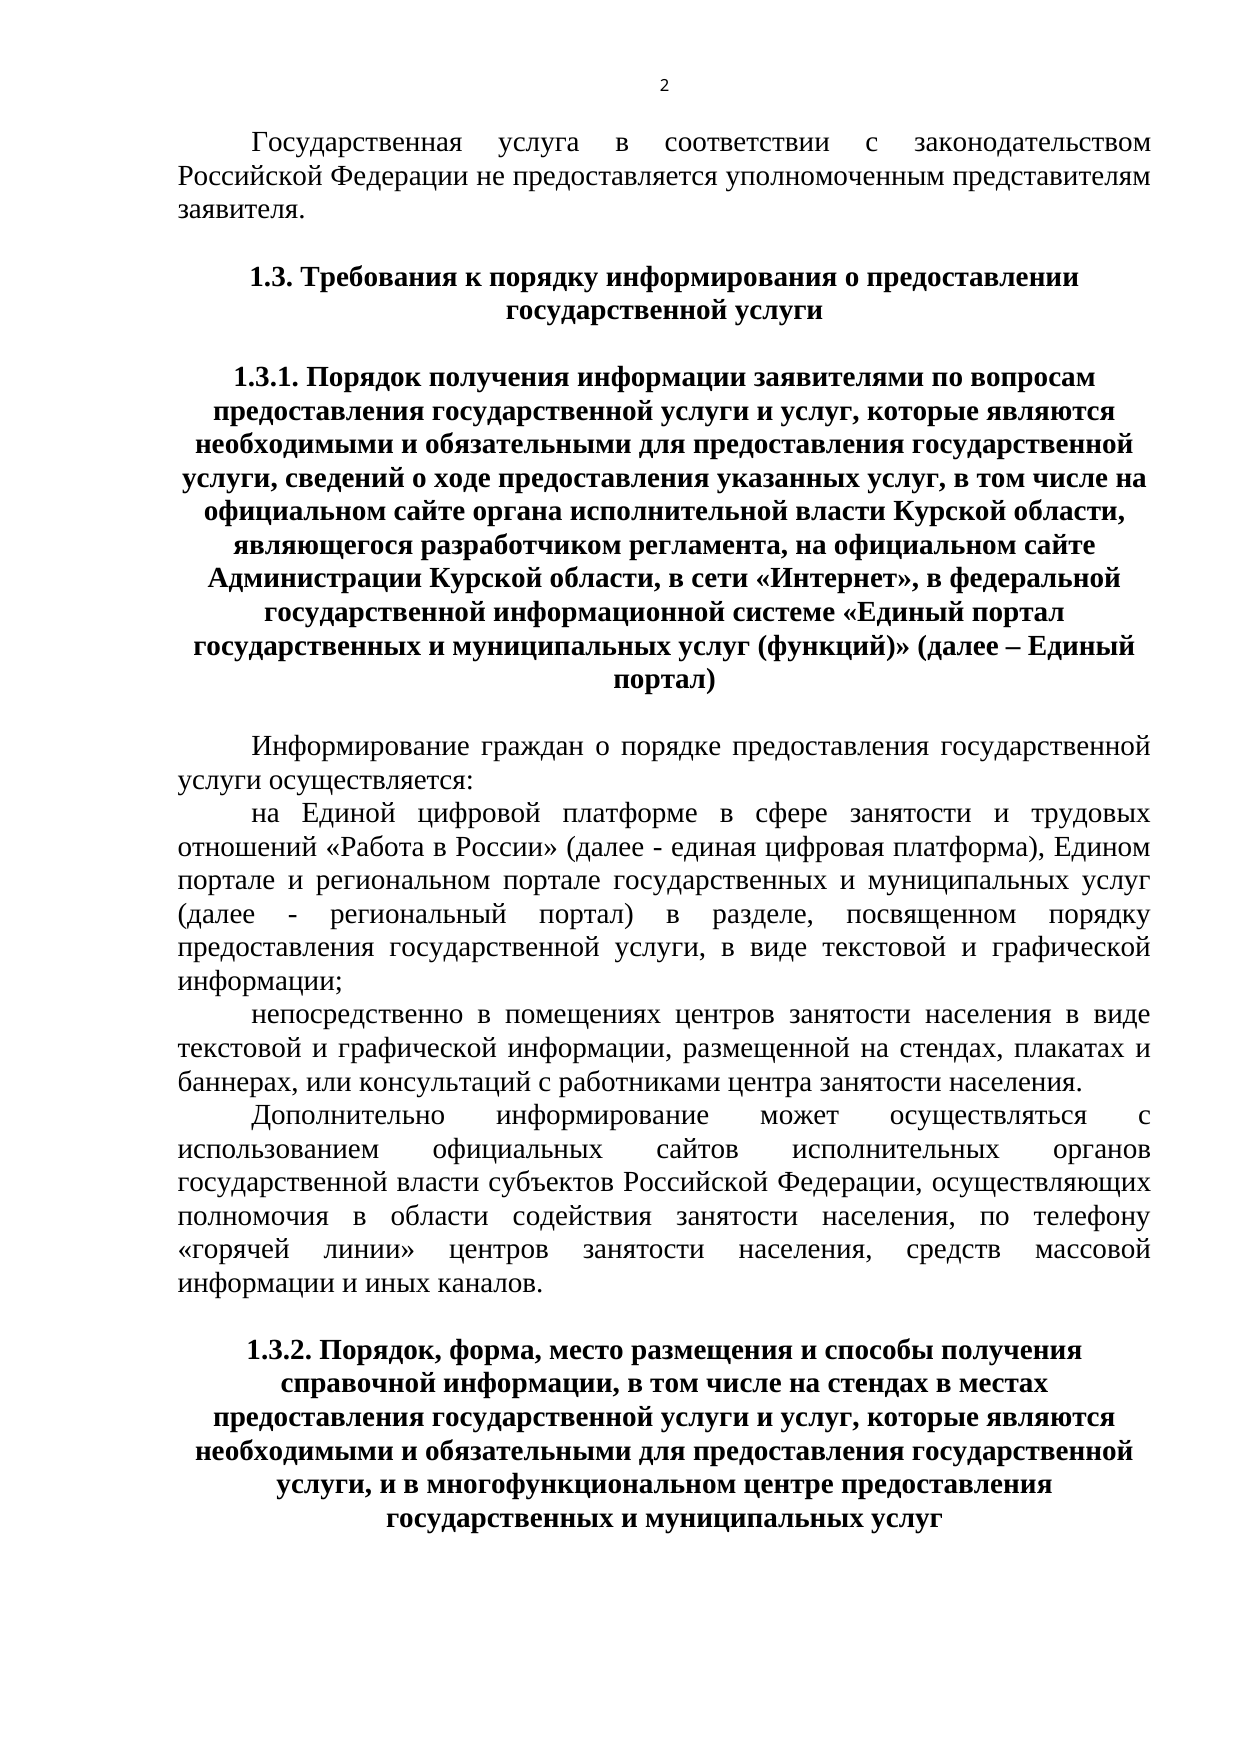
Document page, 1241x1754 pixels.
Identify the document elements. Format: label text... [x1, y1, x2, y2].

text непосредственно в помещениях центров занятости населения в виде текстовой и графической информации, размещенной на стендах, плакатах и баннерах, или консультаций с работниками центра занятости населения. [177, 997, 1152, 1097]
text Государственная услуга в соответствии с законодательством Российской Федерации не предоставляется уполномоченным представителям заявителя. [177, 124, 1152, 225]
text 1.3.2. Порядок, форма, место размещения и способы получения справочной информации, в том числе на стендах в местах предоставления государственной услуги и услуг, которые являются необходимыми и обязательными для предоставления государственной услуги, и в многофункциональном центре предоставления государственных и муниципальных услуг [177, 1332, 1152, 1533]
text Дополнительно информирование может осуществляться с использованием официальных сайтов исполнительных органов государственной власти субъектов Российской Федерации, осуществляющих полномочия в области содействия занятости населения, по телефону «горячей линии» центров занятости населения, средств массовой информации и иных каналов. [177, 1097, 1152, 1298]
text Информирование граждан о порядке предоставления государственной услуги осуществляется: [177, 728, 1152, 795]
text 1.3. Требования к порядку информирования о предоставлении государственной услуги [177, 259, 1152, 326]
text 1.3.1. Порядок получения информации заявителями по вопросам предоставления государственной услуги и услуг, которые являются необходимыми и обязательными для предоставления государственной услуги, сведений о ходе предоставления указанных услуг, в том числе на официальном сайте органа исполнительной власти Курской области, являющегося разработчиком регламента, на официальном сайте Администрации Курской области, в сети «Интернет», в федеральной государственной информационной системе «Единый портал государственных и муниципальных услуг (функций)» (далее – Единый портал) [177, 359, 1152, 695]
text на Единой цифровой платформе в сфере занятости и трудовых отношений «Работа в России» (далее - единая цифровая платформа), Едином портале и региональном портале государственных и муниципальных услуг (далее - региональный портал) в разделе, посвященном порядку предоставления государственной услуги, в виде текстовой и графической информации; [177, 795, 1152, 997]
